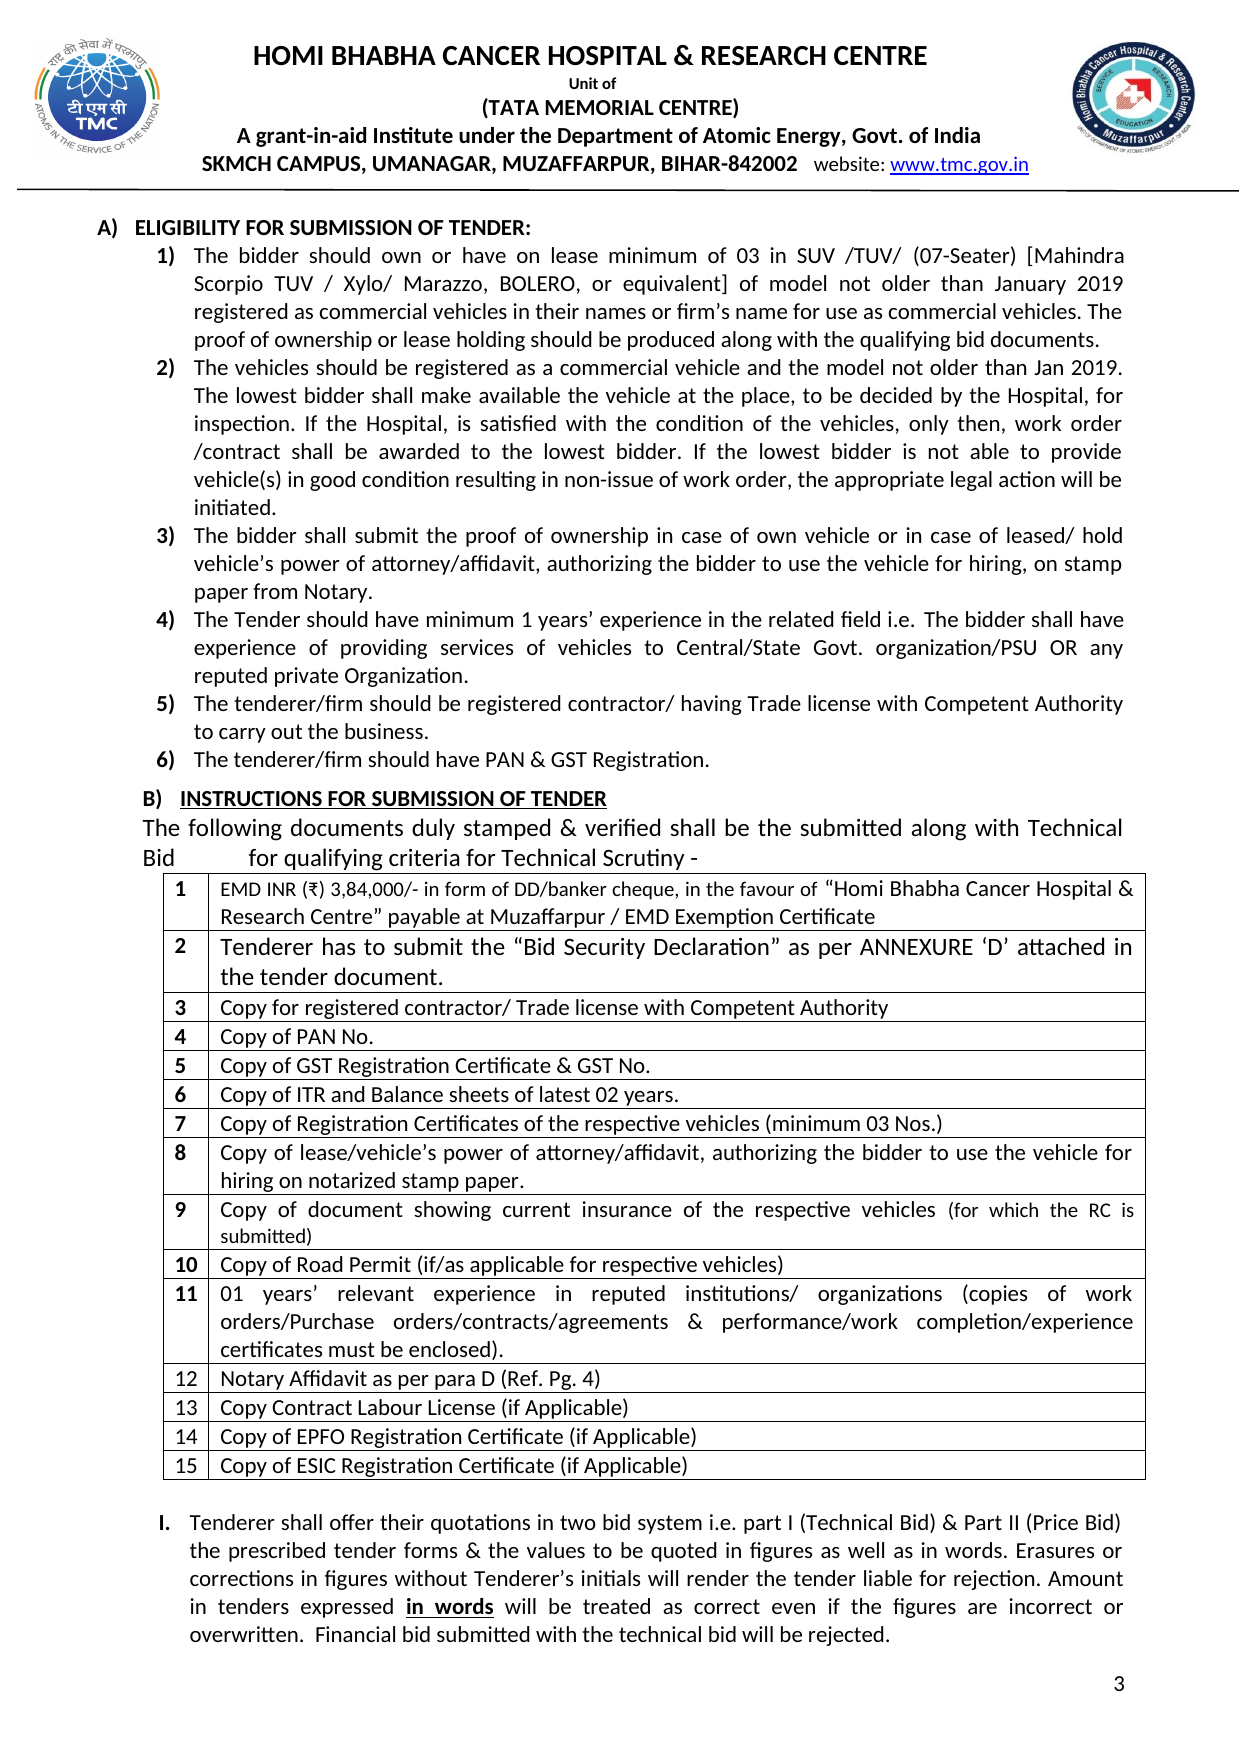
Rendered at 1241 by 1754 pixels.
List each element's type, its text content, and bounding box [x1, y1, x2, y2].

table_cell Copy of Road Permit (if/as applicable for respective vehicles) [209, 1250, 1145, 1278]
table_cell Copy Contract Labour License (if Applicable) [209, 1393, 1145, 1421]
table_cell 3 [164, 993, 208, 1021]
list The bidder should own or have on lease minimum of 03 in SUV /TUV/ (07-Seater) [Mahindra Scorpio TUV / Xylo/ Marazzo, BOLERO, or equivalent] of model not older than January 2019 registered as commercial vehicles in their names or firm’s name for use as commercial vehicles. The proof of ownership or lease holding should be produced along with the qualifying bid documents. [156, 241, 1125, 353]
table_cell Copy of Registration Certificates of the respective vehicles (minimum 03 Nos.) [209, 1109, 1145, 1137]
text The following documents duly stamped & verified shall be the submitted along with Technical Bid for qualifying criteria for Technical Scrutiny - [142, 812, 1125, 873]
list The vehicles should be registered as a commercial vehicle and the model not older than Jan 2019. The lowest bidder shall make available the vehicle at the place, to be decided by the Hospital, for inspection. If the Hospital, is satisfied with the condition of the vehicles, only then, work order /contract shall be awarded to the lowest bidder. If the lowest bidder is not able to provide vehicle(s) in good condition resulting in non-issue of work order, the appropriate legal action will be initiated. [156, 353, 1125, 521]
table_cell Copy for registered contractor/ Trade license with Competent Authority [209, 993, 1145, 1021]
table_cell 01 years’ relevant experience in reputed institutions/ organizations (copies of work orders/Purchase orders/contracts/agreements & performance/work completion/experience certificates must be enclosed). [209, 1279, 1145, 1363]
list The Tender should have minimum 1 years’ experience in the related field i.e. The bidder shall have experience of providing services of vehicles to Central/State Govt. organization/PSU OR any reputed private Organization. [156, 605, 1125, 689]
picture [1062, 37, 1202, 157]
table_header EMD INR (₹) 3,84,000/- in form of DD/banker cheque, in the favour of “Homi Bhabha Cancer Hospital & Research Centre” payable at Muzaffarpur / EMD Exemption Certificate [209, 874, 1145, 930]
table_cell 13 [164, 1393, 208, 1421]
table_cell 14 [164, 1422, 208, 1450]
table_cell 8 [164, 1138, 208, 1194]
table_cell 12 [164, 1364, 208, 1392]
table_cell 11 [164, 1279, 208, 1363]
table_header 1 [164, 874, 208, 930]
table_cell 15 [164, 1451, 208, 1479]
table_cell 5 [164, 1051, 208, 1079]
table_cell Copy of lease/vehicle’s power of attorney/affidavit, authorizing the bidder to use the vehicle for hiring on notarized stamp paper. [209, 1138, 1145, 1194]
table_cell Copy of ITR and Balance sheets of latest 02 years. [209, 1080, 1145, 1108]
list INSTRUCTIONS FOR SUBMISSION OF TENDER [142, 784, 1125, 812]
picture [32, 37, 161, 158]
table_cell Copy of document showing current insurance of the respective vehicles (for which the RC is submitted) [209, 1195, 1145, 1249]
table_cell 9 [164, 1195, 208, 1249]
table_cell Copy of ESIC Registration Certificate (if Applicable) [209, 1451, 1145, 1479]
list Tenderer shall offer their quotations in two bid system i.e. part I (Technical Bid) & Part II (Price Bid) the prescribed tender forms & the values to be quoted in figures as well as in words. Erasures or corrections in figures without Tenderer’s initials will render the tender liable for rejection. Amount in tenders expressed in words will be treated as correct even if the figures are incorrect or overwritten. Financial bid submitted with the technical bid will be rejected. [171, 1508, 1125, 1648]
table_cell 6 [164, 1080, 208, 1108]
list ELIGIBILITY FOR SUBMISSION OF TENDER: [97, 213, 1125, 241]
list The bidder shall submit the proof of ownership in case of own vehicle or in case of leased/ hold vehicle’s power of attorney/affidavit, authorizing the bidder to use the vehicle for hiring, on stamp paper from Notary. [156, 521, 1125, 605]
table_cell 4 [164, 1022, 208, 1050]
table_cell Copy of EPFO Registration Certificate (if Applicable) [209, 1422, 1145, 1450]
table_cell 10 [164, 1250, 208, 1278]
table_cell Tenderer has to submit the “Bid Security Declaration” as per ANNEXURE ‘D’ attached in the tender document. [209, 931, 1145, 992]
table_cell 2 [164, 931, 208, 992]
table_cell Copy of GST Registration Certificate & GST No. [209, 1051, 1145, 1079]
table_cell Notary Affidavit as per para D (Ref. Pg. 4) [209, 1364, 1145, 1392]
table_cell Copy of PAN No. [209, 1022, 1145, 1050]
list The tenderer/firm should have PAN & GST Registration. [156, 746, 1125, 773]
list The tenderer/firm should be registered contractor/ having Trade license with Competent Authority to carry out the business. [156, 689, 1125, 746]
table_cell 7 [164, 1109, 208, 1137]
